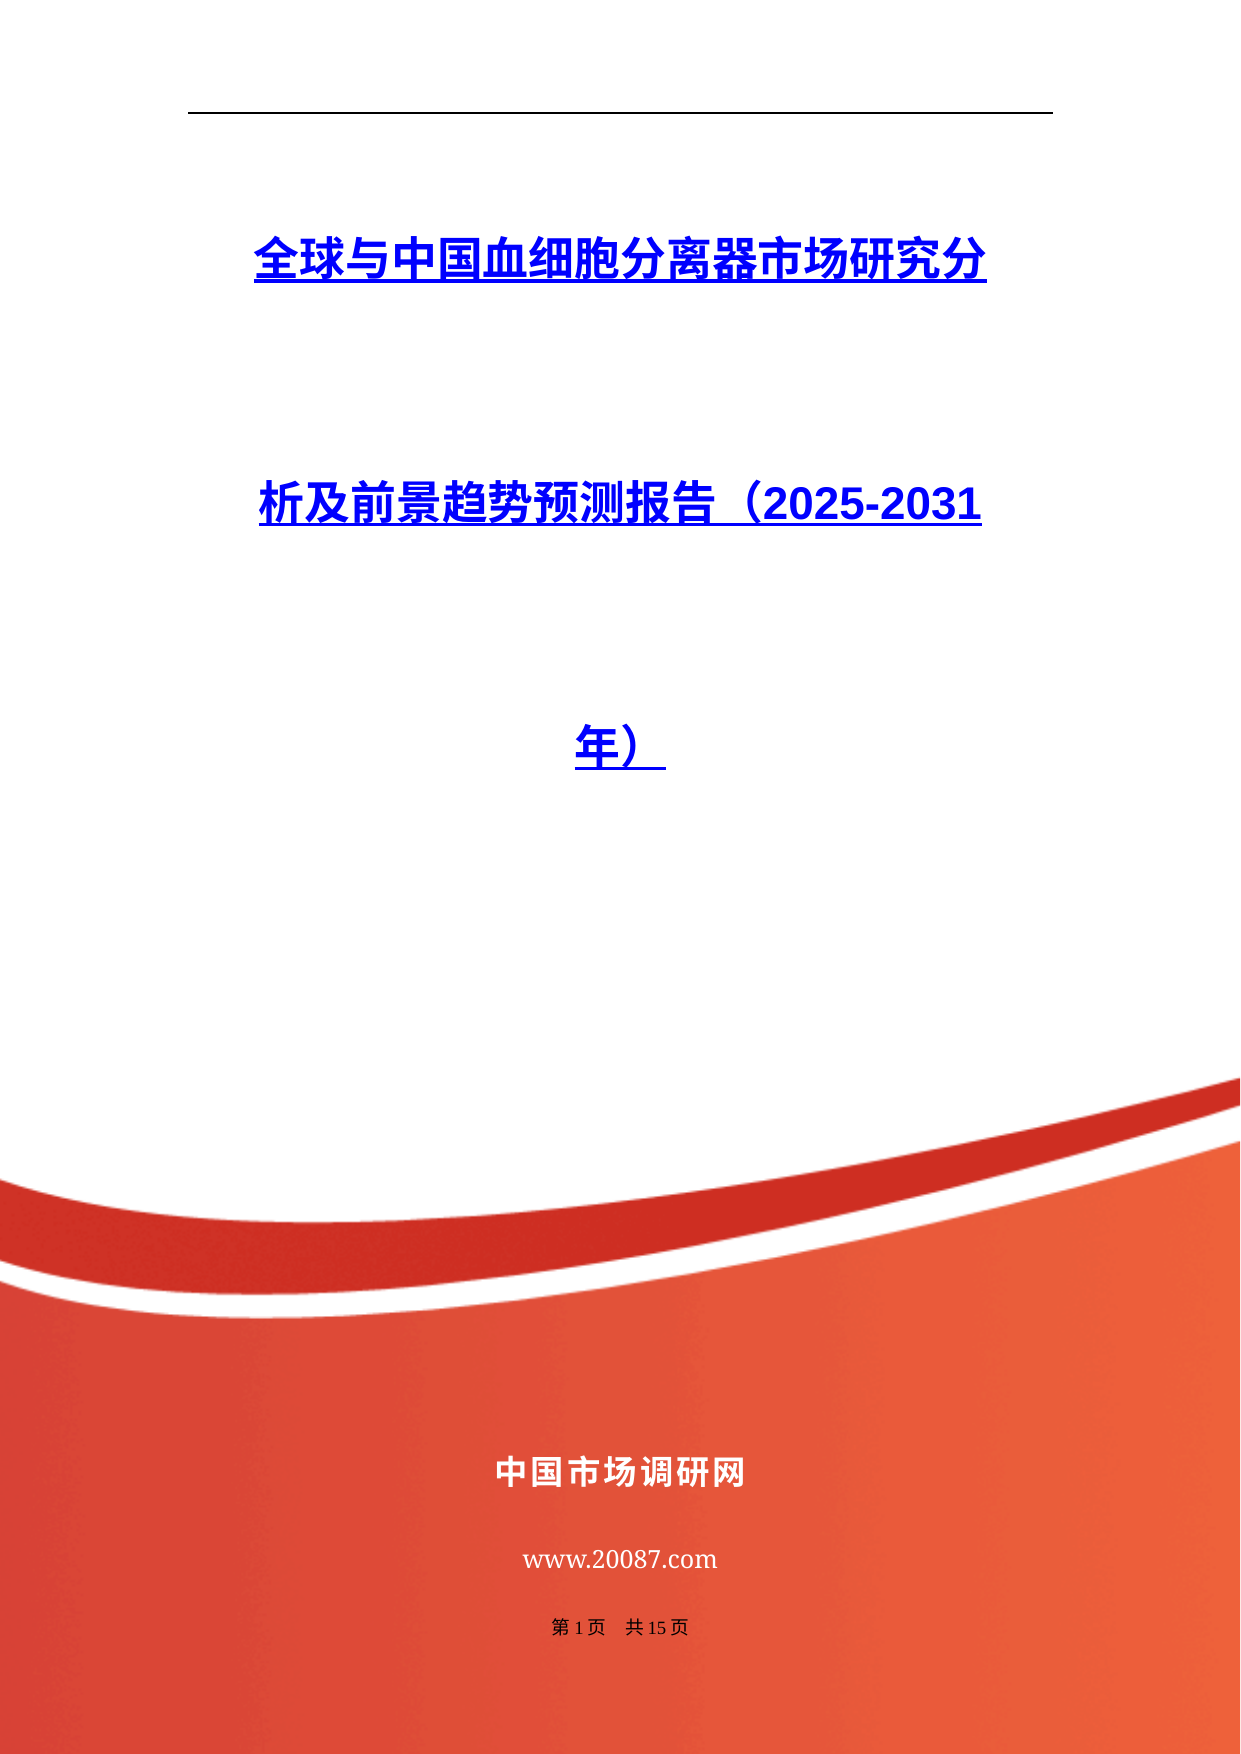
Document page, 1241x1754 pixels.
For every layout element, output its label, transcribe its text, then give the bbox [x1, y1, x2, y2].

subtitle 中国市场调研网 [187, 1437, 1053, 1502]
text www.20087.com [187, 1526, 1053, 1591]
picture [0, 1006, 1241, 1754]
table_header 全球与中国血细胞分离器市场研究分析及前景趋势预测报告（2025-2031年） [188, 207, 1053, 871]
